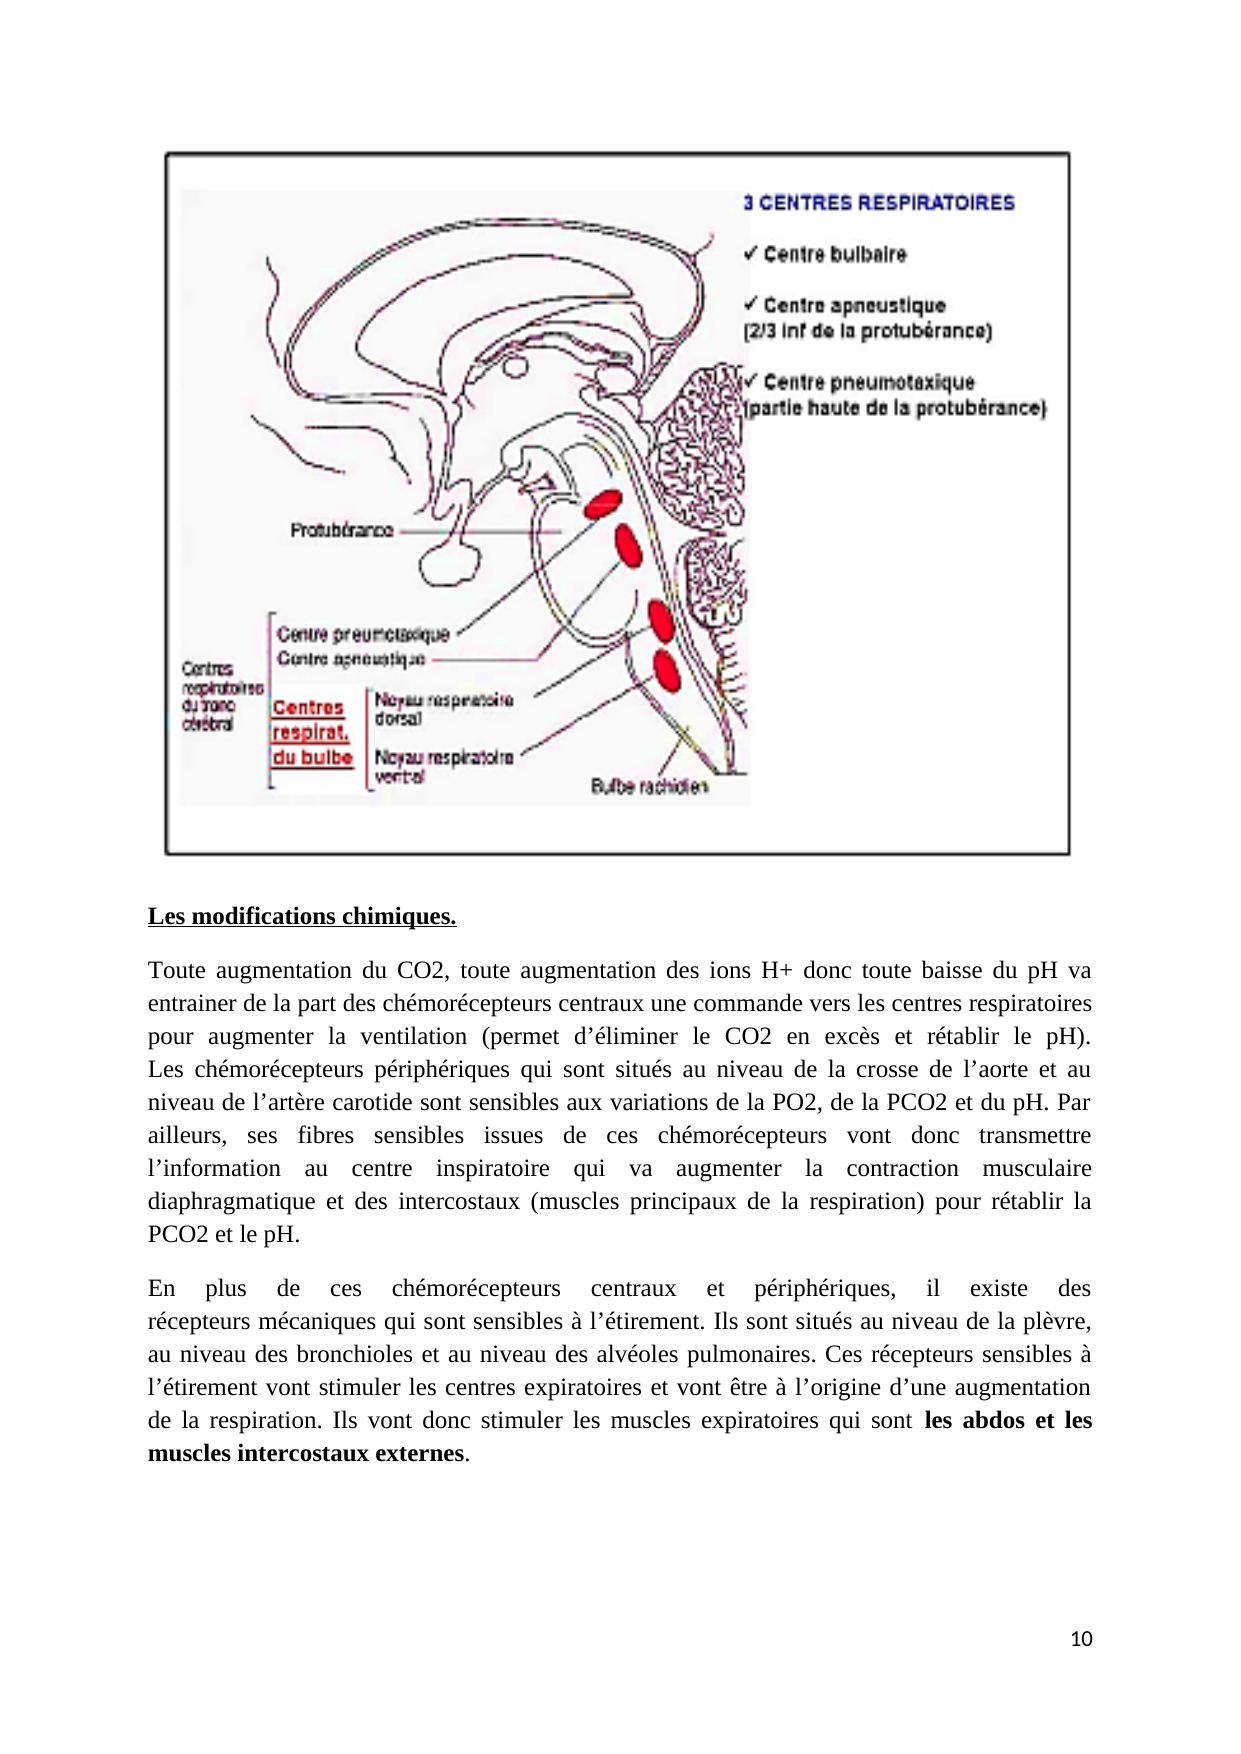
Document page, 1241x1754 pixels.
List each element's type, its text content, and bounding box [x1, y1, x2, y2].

text Toute augmentation du CO2, toute augmentation des ions H+ donc toute baisse du pH va entrainer de la part des chémorécepteurs centraux une commande vers les centres respiratoires pour augmenter la ventilation (permet d’éliminer le CO2 en excès et rétablir le pH). Les chémorécepteurs périphériques qui sont situés au niveau de la crosse de l’aorte et au niveau de l’artère carotide sont sensibles aux variations de la PO2, de la PCO2 et du pH. Par ailleurs, ses fibres sensibles issues de ces chémorécepteurs vont donc transmettre l’information au centre inspiratoire qui va augmenter la contraction musculaire diaphragmatique et des intercostaux (muscles principaux de la respiration) pour rétablir la PCO2 et le pH. [148, 955, 1093, 1248]
text En plus de ces chémorécepteurs centraux et périphériques, il existe des récepteurs mécaniques qui sont sensibles à l’étirement. Ils sont situés au niveau de la plèvre, au niveau des bronchioles et au niveau des alvéoles pulmonaires. Ces récepteurs sensibles à l’étirement vont stimuler les centres expiratoires et vont être à l’origine d’une augmentation de la respiration. Ils vont donc stimuler les muscles expiratoires qui sont les abdos et les muscles intercostaux externes. [148, 1273, 1093, 1467]
picture [150, 147, 1089, 876]
text Les modifications chimiques. [148, 901, 1093, 929]
